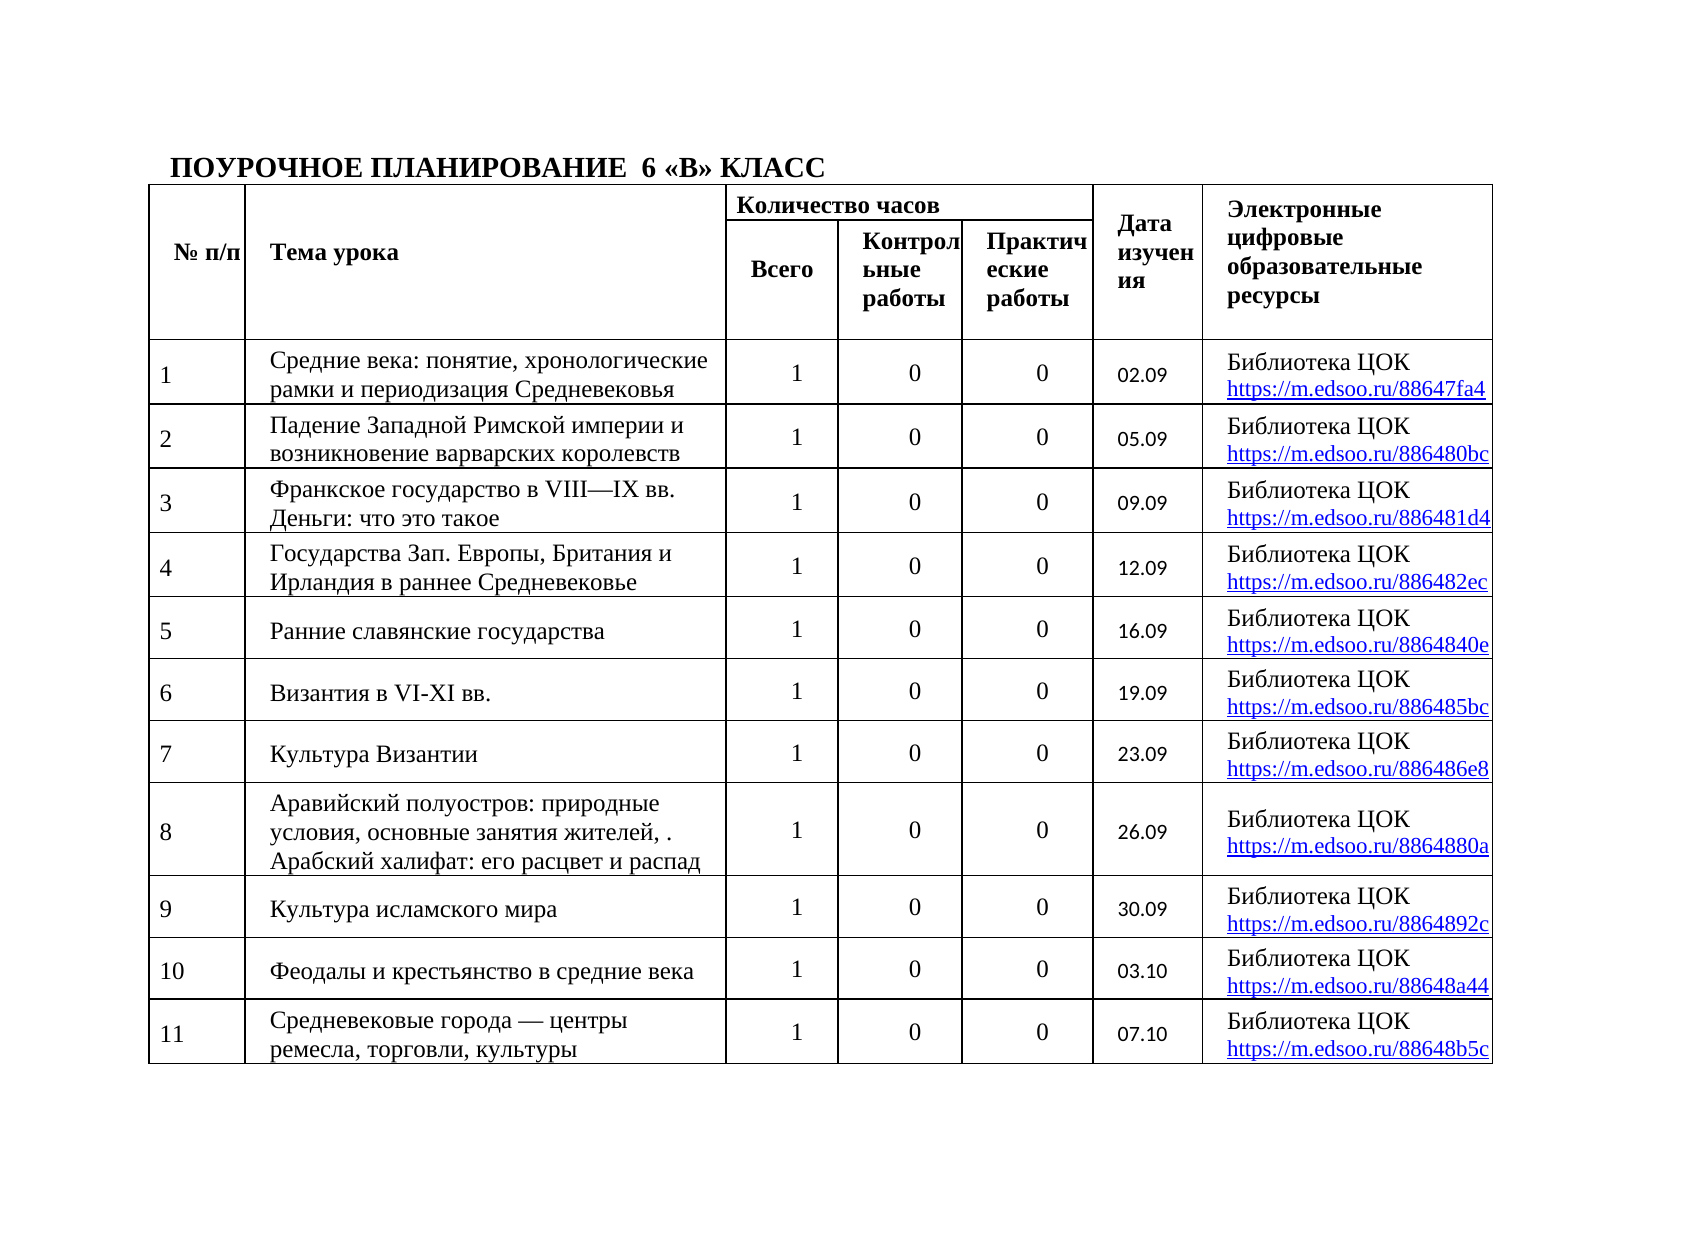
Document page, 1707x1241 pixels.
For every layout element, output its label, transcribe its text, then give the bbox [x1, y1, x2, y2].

table_cell 0 [839, 469, 961, 532]
table_header Тема урока [246, 185, 725, 339]
table_cell Византия в VI-XI вв. [246, 659, 725, 719]
table_cell Библиотека ЦОК https://m.edsoo.ru/88648a44 [1203, 938, 1492, 998]
table_cell Библиотека ЦОК https://m.edsoo.ru/8864880a [1203, 783, 1492, 874]
table_cell 0 [963, 938, 1092, 998]
table_cell 03.10 [1094, 938, 1202, 998]
table_cell 2 [150, 405, 244, 467]
table_cell 02.09 [1094, 340, 1202, 403]
table_cell 09.09 [1094, 469, 1202, 532]
table_cell 6 [150, 659, 244, 719]
table_cell Франкское государство в VIII—IX вв. Деньги: что это такое [246, 469, 725, 532]
table_cell Аравийский полуостров: природные условия, основные занятия жителей, . Арабский халифат: его расцвет и распад [246, 783, 725, 874]
table_cell Средние века: понятие, хронологические рамки и периодизация Средневековья [246, 340, 725, 403]
table_cell 0 [963, 405, 1092, 467]
table_cell 0 [839, 783, 961, 874]
table_cell 5 [150, 597, 244, 658]
table_cell Государства Зап. Европы, Британия и Ирландия в раннее Средневековье [246, 533, 725, 596]
table_cell 30.09 [1094, 876, 1202, 936]
table_cell 0 [963, 597, 1092, 658]
table_cell Библиотека ЦОК https://m.edsoo.ru/8864892c [1203, 876, 1492, 936]
table_cell Библиотека ЦОК https://m.edsoo.ru/88648b5c [1203, 1000, 1492, 1062]
table_cell 1 [727, 469, 837, 532]
table_header Дата изучения [1094, 185, 1202, 339]
table_cell 11 [150, 1000, 244, 1062]
table_cell Библиотека ЦОК https://m.edsoo.ru/8864840e [1203, 597, 1492, 658]
table_cell Библиотека ЦОК https://m.edsoo.ru/886486e8 [1203, 721, 1492, 781]
table_cell Падение Западной Римской империи и возникновение варварских королевств [246, 405, 725, 467]
table_cell Культура Византии [246, 721, 725, 781]
table_cell 23.09 [1094, 721, 1202, 781]
table_header № п/п [150, 185, 244, 339]
table_cell 0 [963, 783, 1092, 874]
table_cell Библиотека ЦОК https://m.edsoo.ru/886485bc [1203, 659, 1492, 719]
table_cell Всего [727, 221, 837, 339]
table_cell 3 [150, 469, 244, 532]
table_cell 0 [963, 876, 1092, 936]
table_cell 1 [727, 721, 837, 781]
table_cell 0 [839, 1000, 961, 1062]
table_cell Культура исламского мира [246, 876, 725, 936]
table_cell 0 [839, 597, 961, 658]
table_cell Библиотека ЦОК https://m.edsoo.ru/886482ec [1203, 533, 1492, 596]
table_cell 1 [727, 405, 837, 467]
table_cell 0 [839, 659, 961, 719]
table_cell 0 [963, 721, 1092, 781]
table_cell 4 [150, 533, 244, 596]
table_cell Библиотека ЦОК https://m.edsoo.ru/88647fa4 [1203, 340, 1492, 403]
table_cell 9 [150, 876, 244, 936]
table_cell 12.09 [1094, 533, 1202, 596]
table_cell 10 [150, 938, 244, 998]
table_cell 07.10 [1094, 1000, 1202, 1062]
table_cell 1 [150, 340, 244, 403]
table_cell 0 [839, 405, 961, 467]
table_cell 1 [727, 783, 837, 874]
table_cell 0 [839, 938, 961, 998]
table_cell 1 [727, 1000, 837, 1062]
table_cell 1 [727, 938, 837, 998]
table_cell Библиотека ЦОК https://m.edsoo.ru/886480bc [1203, 405, 1492, 467]
text ПОУРОЧНОЕ ПЛАНИРОВАНИЕ 6 «В» КЛАСС [162, 150, 1557, 183]
table_cell 7 [150, 721, 244, 781]
table_cell 0 [963, 1000, 1092, 1062]
table_cell 05.09 [1094, 405, 1202, 467]
table_cell 1 [727, 659, 837, 719]
table_cell 16.09 [1094, 597, 1202, 658]
table_cell 0 [963, 533, 1092, 596]
table_cell 0 [839, 533, 961, 596]
table_cell Библиотека ЦОК https://m.edsoo.ru/886481d4 [1203, 469, 1492, 532]
table_cell 8 [150, 783, 244, 874]
table_cell 0 [839, 721, 961, 781]
table_cell 0 [839, 876, 961, 936]
table_cell 0 [839, 340, 961, 403]
table_header Количество часов [727, 185, 1092, 219]
table_cell 1 [727, 597, 837, 658]
table_cell Ранние славянские государства [246, 597, 725, 658]
table_cell 1 [727, 533, 837, 596]
table_cell Контрольные работы [839, 221, 961, 339]
table_cell Средневековые города — центры ремесла, торговли, культуры [246, 1000, 725, 1062]
table_cell Феодалы и крестьянство в средние века [246, 938, 725, 998]
table_cell 1 [727, 876, 837, 936]
table_cell 0 [963, 469, 1092, 532]
table_cell 0 [963, 659, 1092, 719]
table_cell 1 [727, 340, 837, 403]
table_cell Практические работы [963, 221, 1092, 339]
table_header Электронные цифровые образовательные ресурсы [1203, 185, 1492, 339]
table_cell 0 [963, 340, 1092, 403]
table_cell 19.09 [1094, 659, 1202, 719]
table_cell 26.09 [1094, 783, 1202, 874]
